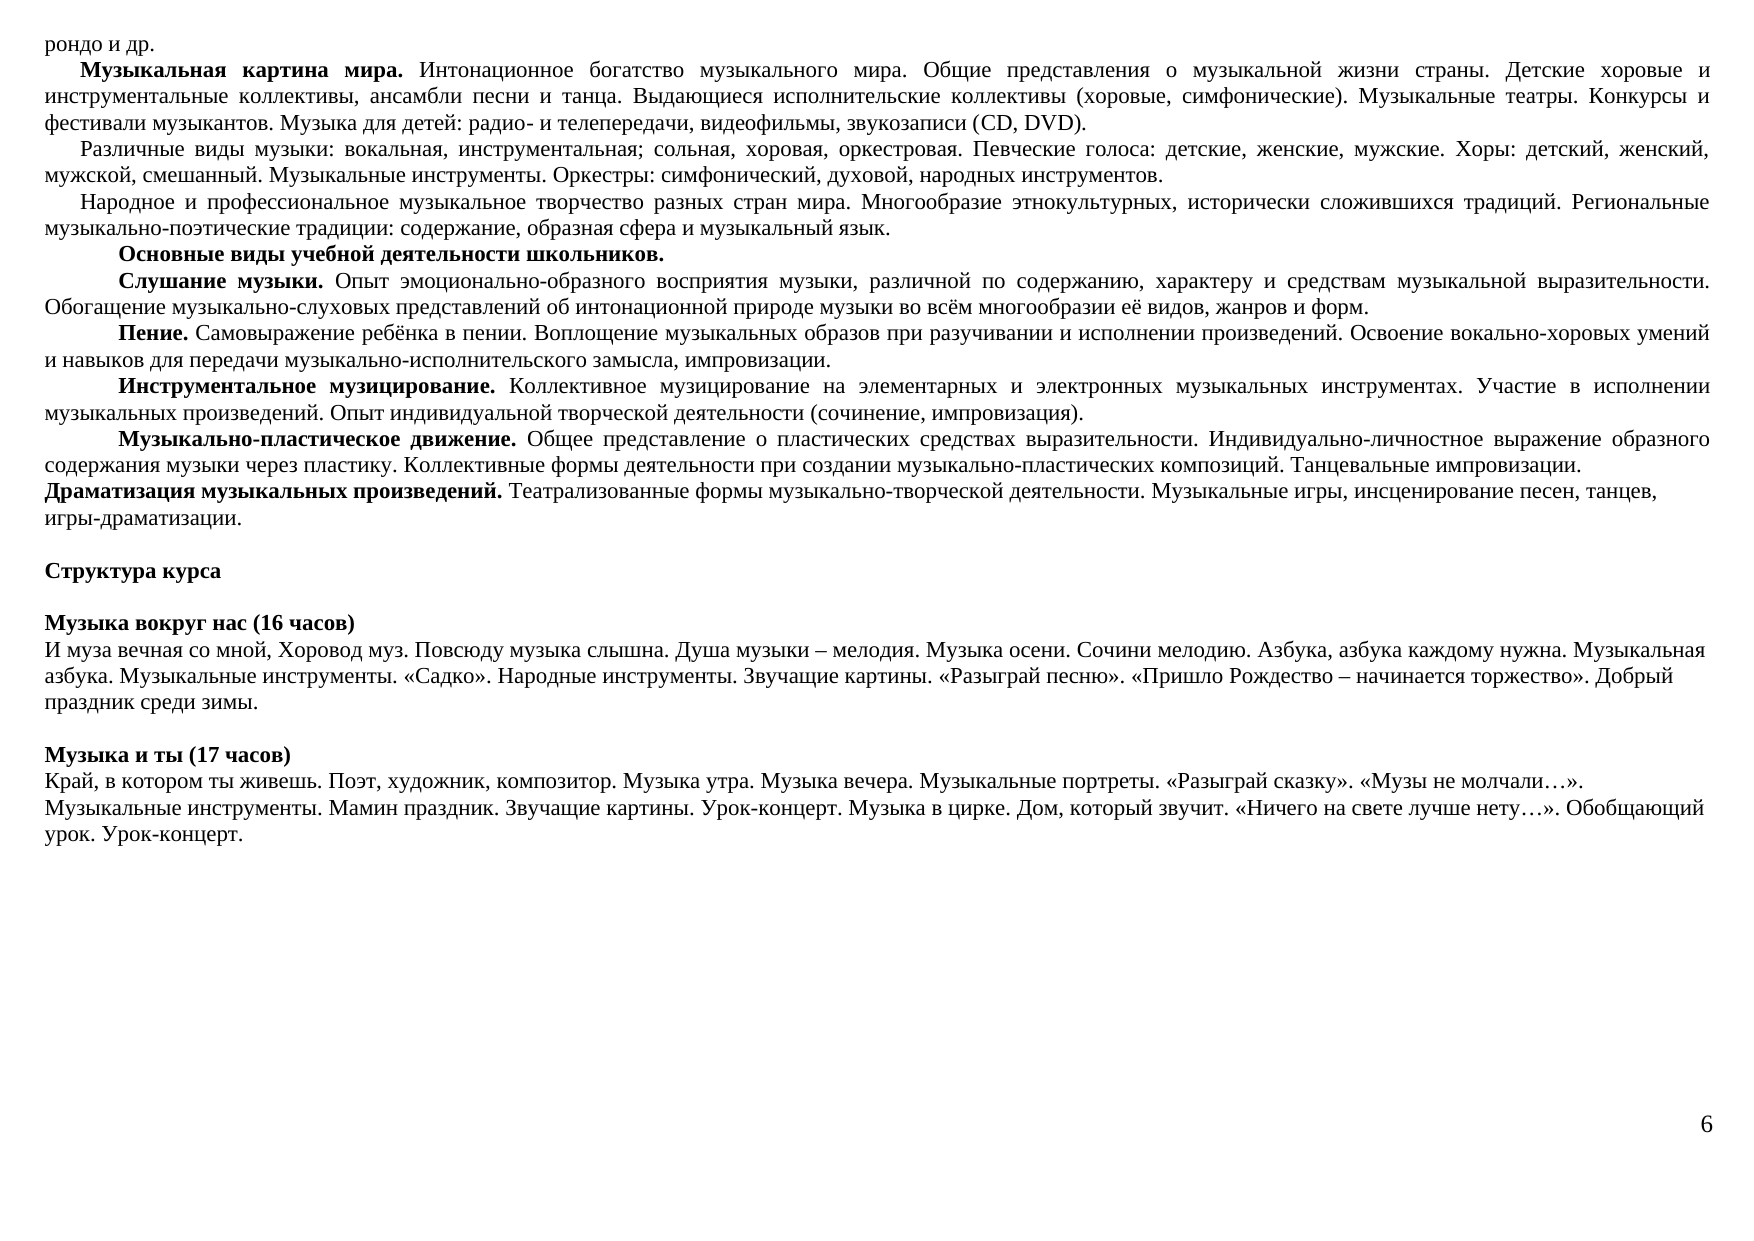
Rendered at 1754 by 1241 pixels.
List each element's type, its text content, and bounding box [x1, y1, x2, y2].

text Слушание музыки. Опыт эмоционально-образного восприятия музыки, различной по содержанию, характеру и средствам музыкальной выразительности. Обогащение музыкально-слуховых представлений об интонационной природе музыки во всём многообразии её видов, жанров и форм. [44, 267, 1713, 319]
text И муза вечная со мной, Хоровод муз. Повсюду музыка слышна. Душа музыки – мелодия. Музыка осени. Сочини мелодию. Азбука, азбука каждому нужна. Музыкальная азбука. Музыкальные инструменты. «Садко». Народные инструменты. Звучащие картины. «Разыграй песню». «Пришло Рождество – начинается торжество». Добрый праздник среди зимы. [44, 636, 1713, 715]
text Музыка вокруг нас (16 часов) [44, 609, 1713, 636]
text Музыкальная картина мира. Интонационное богатство музыкального мира. Общие представления о музыкальной жизни страны. Детские хоровые и инструментальные коллективы, ансамбли песни и танца. Выдающиеся исполнительские коллективы (хоровые, симфонические). Музыкальные театры. Конкурсы и фестивали музыкантов. Музыка для детей: радио- и телепередачи, видеофильмы, звукозаписи (CD, DVD). [44, 56, 1713, 135]
text Музыка и ты (17 часов) [44, 741, 1713, 767]
text Пение. Самовыражение ребёнка в пении. Воплощение музыкальных образов при разучивании и исполнении произведений. Освоение вокально-хоровых умений и навыков для передачи музыкально-исполнительского замысла, импровизации. [44, 319, 1713, 372]
text Музыкально-пластическое движение. Общее представление о пластических средствах выразительности. Индивидуально-личностное выражение образного содержания музыки через пластику. Коллективные формы деятельности при создании музыкально-пластических композиций. Танцевальные импровизации. [44, 425, 1713, 478]
text Край, в котором ты живешь. Поэт, художник, композитор. Музыка утра. Музыка вечера. Музыкальные портреты. «Разыграй сказку». «Музы не молчали…». Музыкальные инструменты. Мамин праздник. Звучащие картины. Урок-концерт. Музыка в цирке. Дом, который звучит. «Ничего на свете лучше нету…». Обобщающий урок. Урок-концерт. [44, 767, 1713, 847]
text Основные виды учебной деятельности школьников. [44, 240, 1713, 267]
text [44, 29, 1713, 56]
text Драматизация музыкальных произведений. Театрализованные формы музыкально-творческой деятельности. Музыкальные игры, инсценирование песен, танцев, игры-драматизации. [44, 478, 1713, 530]
text Различные виды музыки: вокальная, инструментальная; сольная, хоровая, оркестровая. Певческие голоса: детские, женские, мужские. Хоры: детский, женский, мужской, смешанный. Музыкальные инструменты. Оркестры: симфонический, духовой, народных инструментов. [44, 135, 1713, 188]
text Структура курса [44, 557, 1713, 583]
text Народное и профессиональное музыкальное творчество разных стран мира. Многообразие этнокультурных, исторически сложившихся традиций. Региональные музыкально-поэтические традиции: содержание, образная сфера и музыкальный язык. [44, 188, 1713, 240]
text Инструментальное музицирование. Коллективное музицирование на элементарных и электронных музыкальных инструментах. Участие в исполнении музыкальных произведений. Опыт индивидуальной творческой деятельности (сочинение, импровизация). [44, 372, 1713, 425]
